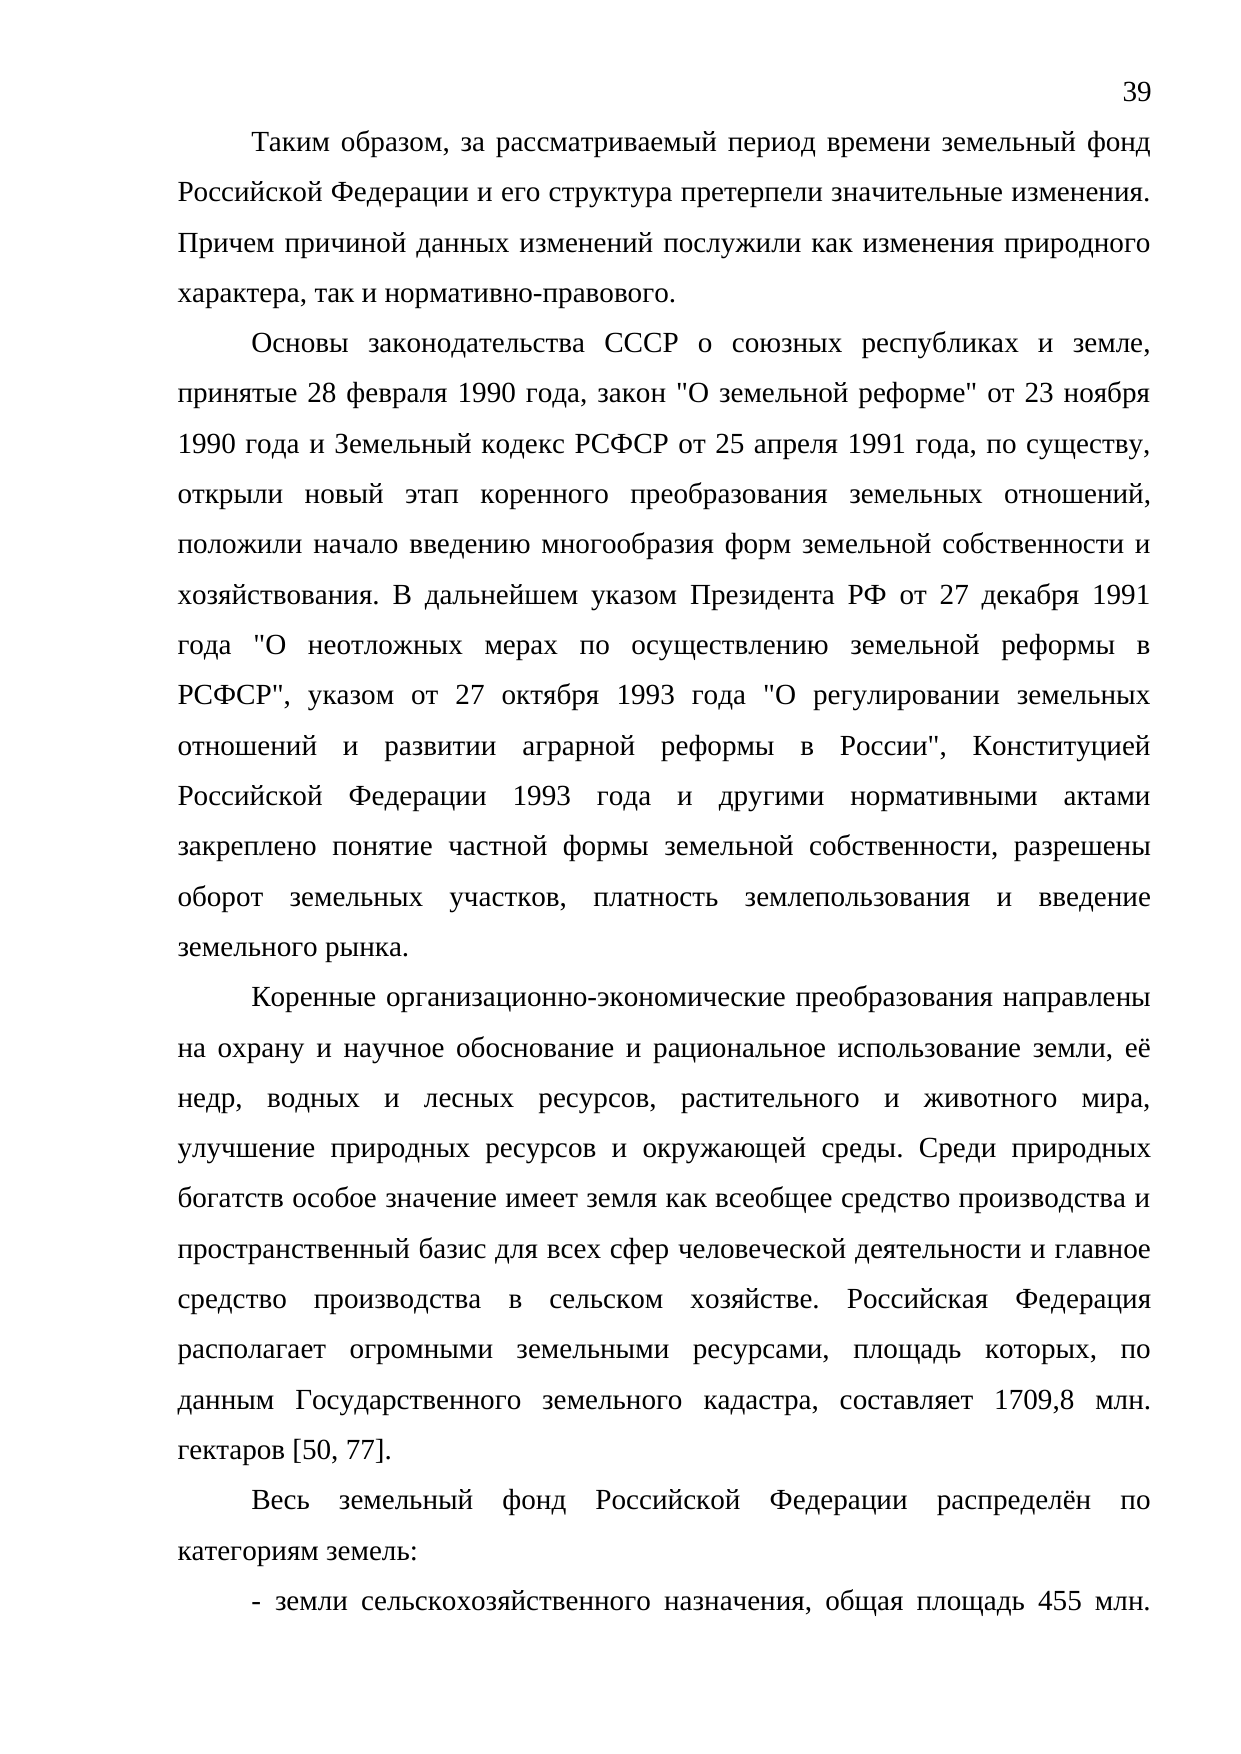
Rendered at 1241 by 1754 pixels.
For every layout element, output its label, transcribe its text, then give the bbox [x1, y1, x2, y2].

text Основы законодательства СССР о союзных республиках и земле, принятые 28 февраля 1990 года, закон "О земельной реформе" от 23 ноября 1990 года и Земельный кодекс РСФСР от 25 апреля 1991 года, по существу, открыли новый этап коренного преобразования земельных отношений, положили начало введению многообразия форм земельной собственности и хозяйствования. В дальнейшем указом Президента РФ от 27 декабря 1991 года "О неотложных мерах по осуществлению земельной реформы в РСФСР", указом от 27 октября 1993 года "О регулировании земельных отношений и развитии аграрной реформы в России", Конституцией Российской Федерации 1993 года и другими нормативными актами закреплено понятие частной формы земельной собственности, разрешены оборот земельных участков, платность землепользования и введение земельного рынка. [177, 325, 1152, 963]
text Весь земельный фонд Российской Федерации распределён по категориям земель: [177, 1482, 1152, 1566]
text Коренные организационно-экономические преобразования направлены на охрану и научное обоснование и рациональное использование земли, её недр, водных и лесных ресурсов, растительного и животного мира, улучшение природных ресурсов и окружающей среды. Среди природных богатств особое значение имеет земля как всеобщее средство производства и пространственный базис для всех сфер человеческой деятельности и главное средство производства в сельском хозяйстве. Российская Федерация располагает огромными земельными ресурсами, площадь которых, по данным Государственного земельного кадастра, составляет 1709,8 млн. гектаров [50, 77]. [177, 979, 1152, 1466]
text Таким образом, за рассматриваемый период времени земельный фонд Российской Федерации и его структура претерпели значительные изменения. Причем причиной данных изменений послужили как изменения природного характера, так и нормативно-правового. [177, 124, 1152, 308]
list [177, 1583, 1152, 1617]
